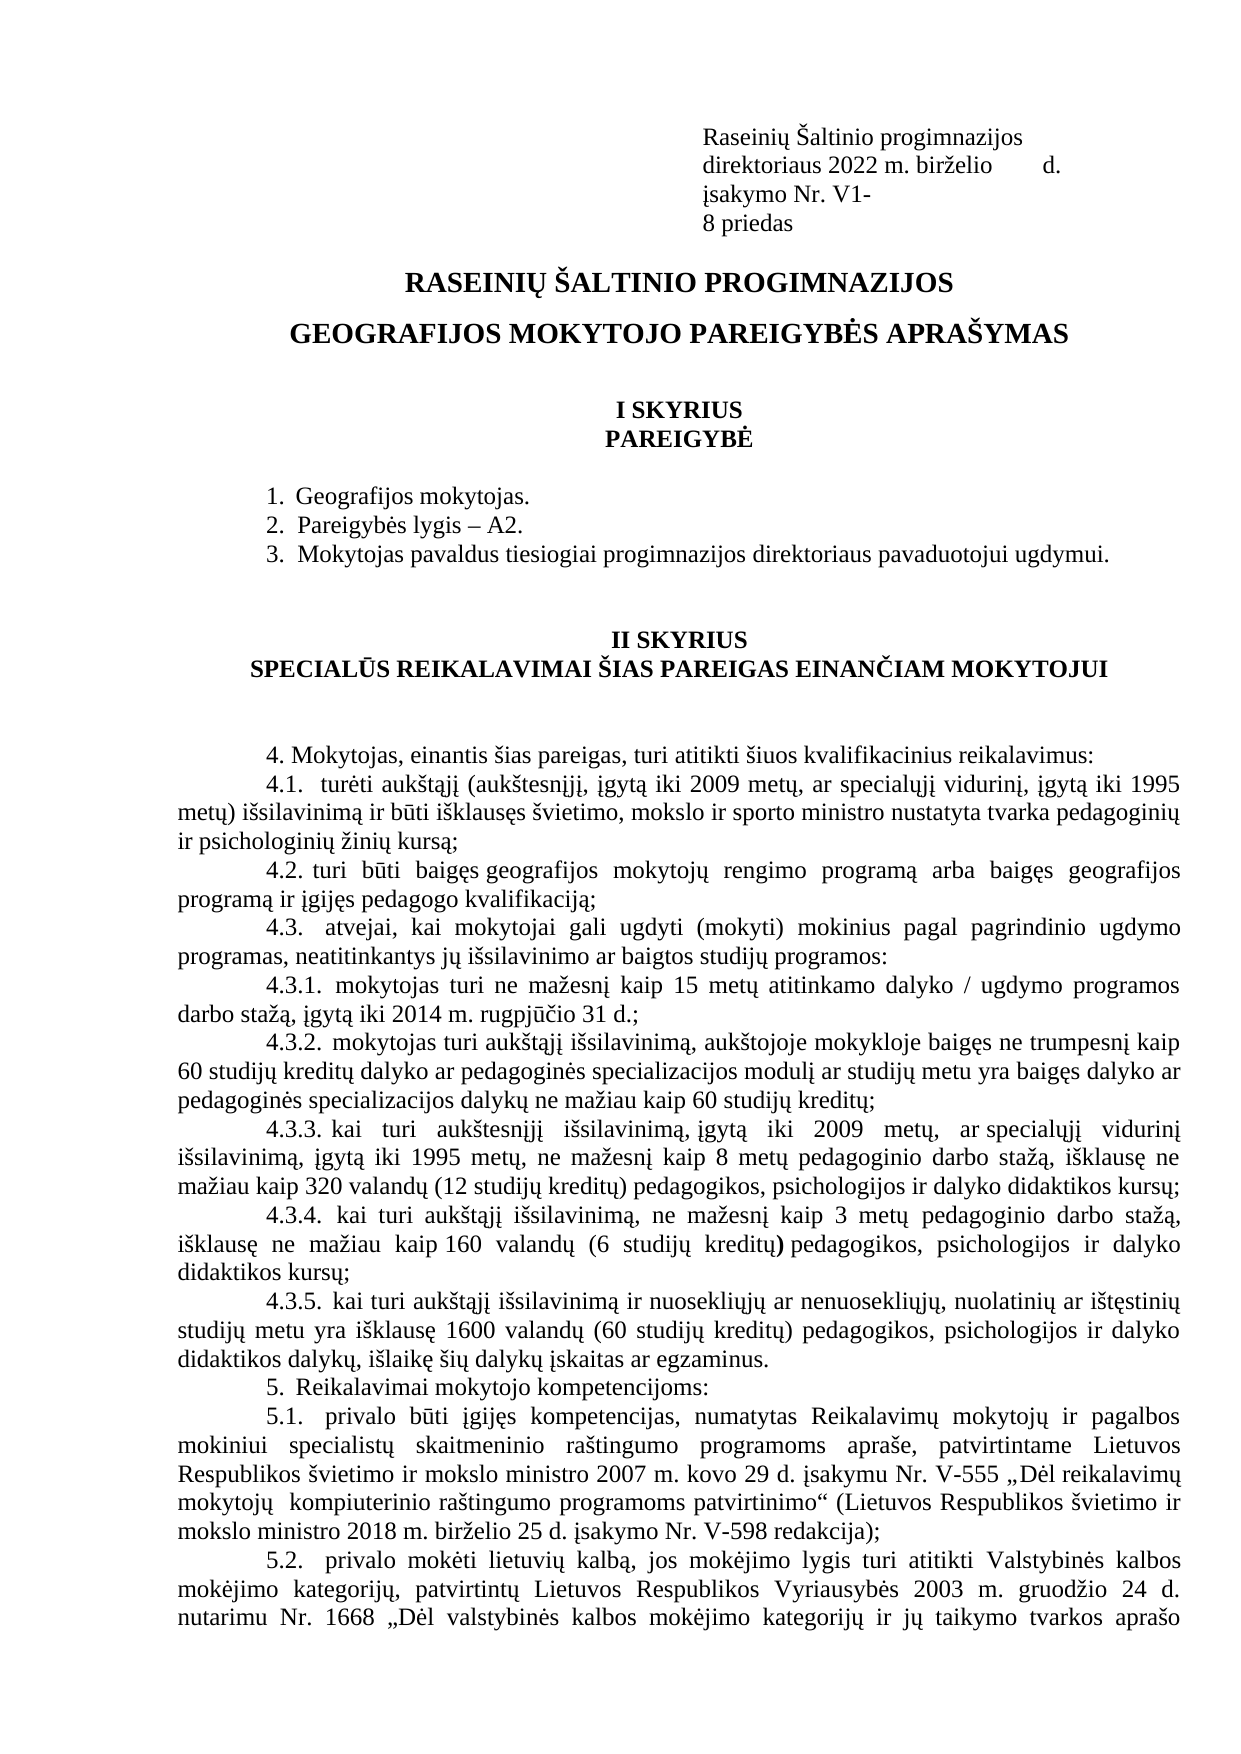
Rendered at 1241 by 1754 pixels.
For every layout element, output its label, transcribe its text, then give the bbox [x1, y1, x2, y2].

list Reikalavimai mokytojo kompetencijoms: [177, 1372, 1181, 1401]
list kai turi aukštesnįjį išsilavinimą, įgytą iki 2009 metų, ar specialųjį vidurinį išsilavinimą, įgytą iki 1995 metų, ne mažesnį kaip 8 metų pedagoginio darbo stažą, išklausę ne mažiau kaip 320 valandų (12 studijų kreditų) pedagogikos, psichologijos ir dalyko didaktikos kursų; [177, 1114, 1181, 1200]
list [177, 1545, 1181, 1631]
list privalo būti įgijęs kompetencijas, numatytas Reikalavimų mokytojų ir pagalbos mokiniui specialistų skaitmeninio raštingumo programoms apraše, patvirtintame Lietuvos Respublikos švietimo ir mokslo ministro 2007 m. kovo 29 d. įsakymu Nr. V-555 „Dėl reikalavimų mokytojų kompiuterinio raštingumo programoms patvirtinimo“ (Lietuvos Respublikos švietimo ir mokslo ministro 2018 m. birželio 25 d. įsakymo Nr. V-598 redakcija); [177, 1401, 1181, 1545]
list mokytojas turi ne mažesnį kaip 15 metų atitinkamo dalyko / ugdymo programos darbo stažą, įgytą iki 2014 m. rugpjūčio 31 d.; [177, 970, 1181, 1027]
text RASEINIŲ ŠALTINIO PROGIMNAZIJOS [177, 266, 1181, 299]
text direktoriaus 2022 m. birželio d. [702, 151, 1181, 179]
text 2. Pareigybės lygis – A2. [177, 510, 1181, 539]
list turėti aukštąjį (aukštesnįjį, įgytą iki 2009 metų, ar specialųjį vidurinį, įgytą iki 1995 metų) išsilavinimą ir būti išklausęs švietimo, mokslo ir sporto ministro nustatyta tvarka pedagoginių ir psichologinių žinių kursą; [177, 769, 1181, 855]
list Geografijos mokytojas. [266, 481, 1181, 510]
text įsakymo Nr. V1- [702, 179, 1181, 208]
text 4. Mokytojas, einantis šias pareigas, turi atitikti šiuos kvalifikacinius reikalavimus: [177, 740, 1181, 769]
text 3. Mokytojas pavaldus tiesiogiai progimnazijos direktoriaus pavaduotojui ugdymui. [177, 539, 1181, 567]
text SPECIALŪS REIKALAVIMAI ŠIAS PAREIGAS EINANČIAM MOKYTOJUI [177, 654, 1181, 682]
text 8 priedas [702, 208, 1181, 237]
list atvejai, kai mokytojai gali ugdyti (mokyti) mokinius pagal pagrindinio ugdymo programas, neatitinkantys jų išsilavinimo ar baigtos studijų programos: [177, 912, 1181, 970]
text Raseinių Šaltinio progimnazijos [702, 122, 1181, 151]
list turi būti baigęs geografijos mokytojų rengimo programą arba baigęs geografijos programą ir įgijęs pedagogo kvalifikaciją; [177, 855, 1181, 912]
list mokytojas turi aukštąjį išsilavinimą, aukštojoje mokykloje baigęs ne trumpesnį kaip 60 studijų kreditų dalyko ar pedagoginės specializacijos modulį ar studijų metu yra baigęs dalyko ar pedagoginės specializacijos dalykų ne mažiau kaip 60 studijų kreditų; [177, 1027, 1181, 1114]
list kai turi aukštąjį išsilavinimą ir nuosekliųjų ar nenuosekliųjų, nuolatinių ar ištęstinių studijų metu yra išklausę 1600 valandų (60 studijų kreditų) pedagogikos, psichologijos ir dalyko didaktikos dalykų, išlaikę šių dalykų įskaitas ar egzaminus. [177, 1286, 1181, 1372]
text I SKYRIUS [177, 395, 1181, 424]
text GEOGRAFIJOS MOKYTOJO PAREIGYBĖS APRAŠYMAS [177, 316, 1181, 349]
text PAREIGYBĖ [177, 424, 1181, 452]
list kai turi aukštąjį išsilavinimą, ne mažesnį kaip 3 metų pedagoginio darbo stažą, išklausę ne mažiau kaip 160 valandų (6 studijų kreditų) pedagogikos, psichologijos ir dalyko didaktikos kursų; [177, 1200, 1181, 1286]
text II SKYRIUS [177, 625, 1181, 654]
